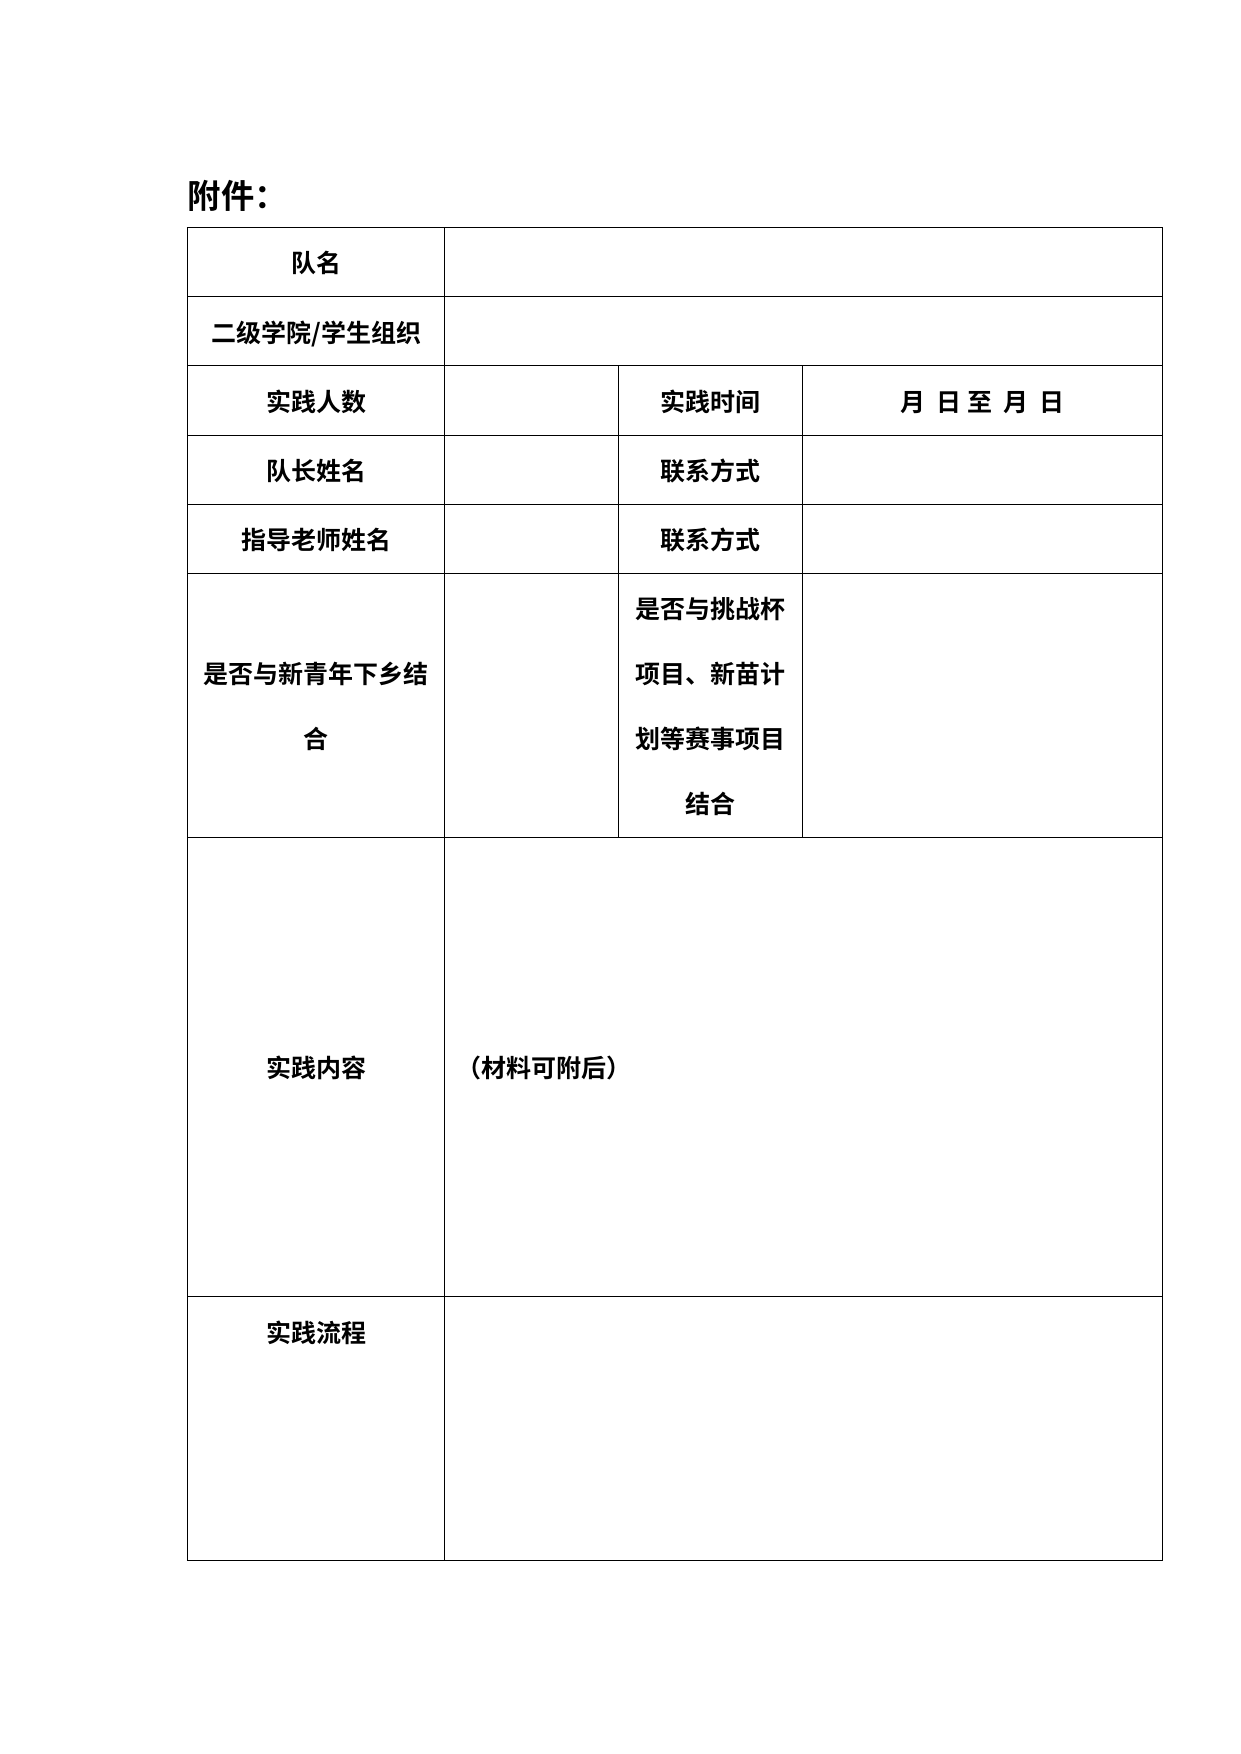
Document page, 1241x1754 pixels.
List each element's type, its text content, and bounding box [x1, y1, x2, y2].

table_cell [445, 505, 618, 573]
table_cell 月 日 至 月 日 [803, 366, 1162, 434]
table_cell 实践时间 [619, 366, 802, 434]
table_cell [803, 574, 1162, 837]
table_cell 实践内容 [188, 838, 444, 1296]
table_cell 二级学院/学生组织 [188, 297, 444, 365]
table_cell [445, 574, 618, 837]
text 附件： [187, 162, 1053, 227]
table_cell 是否与新青年下乡结合 [188, 574, 444, 837]
table_cell 是否与挑战杯项目、新苗计划等赛事项目结合 [619, 574, 802, 837]
table_cell [445, 366, 618, 434]
table_cell [803, 505, 1162, 573]
table_cell [445, 297, 1162, 365]
table_cell 实践人数 [188, 366, 444, 434]
table_cell 实践流程 [188, 1297, 444, 1560]
table_cell 联系方式 [619, 436, 802, 504]
table_header [445, 228, 1162, 296]
table_header 队名 [188, 228, 444, 296]
table_cell 联系方式 [619, 505, 802, 573]
table_cell 指导老师姓名 [188, 505, 444, 573]
table_cell [803, 436, 1162, 504]
table_cell [445, 436, 618, 504]
table_cell [445, 1297, 1162, 1560]
table_cell （材料可附后） [445, 838, 1162, 1296]
table_cell 队长姓名 [188, 436, 444, 504]
